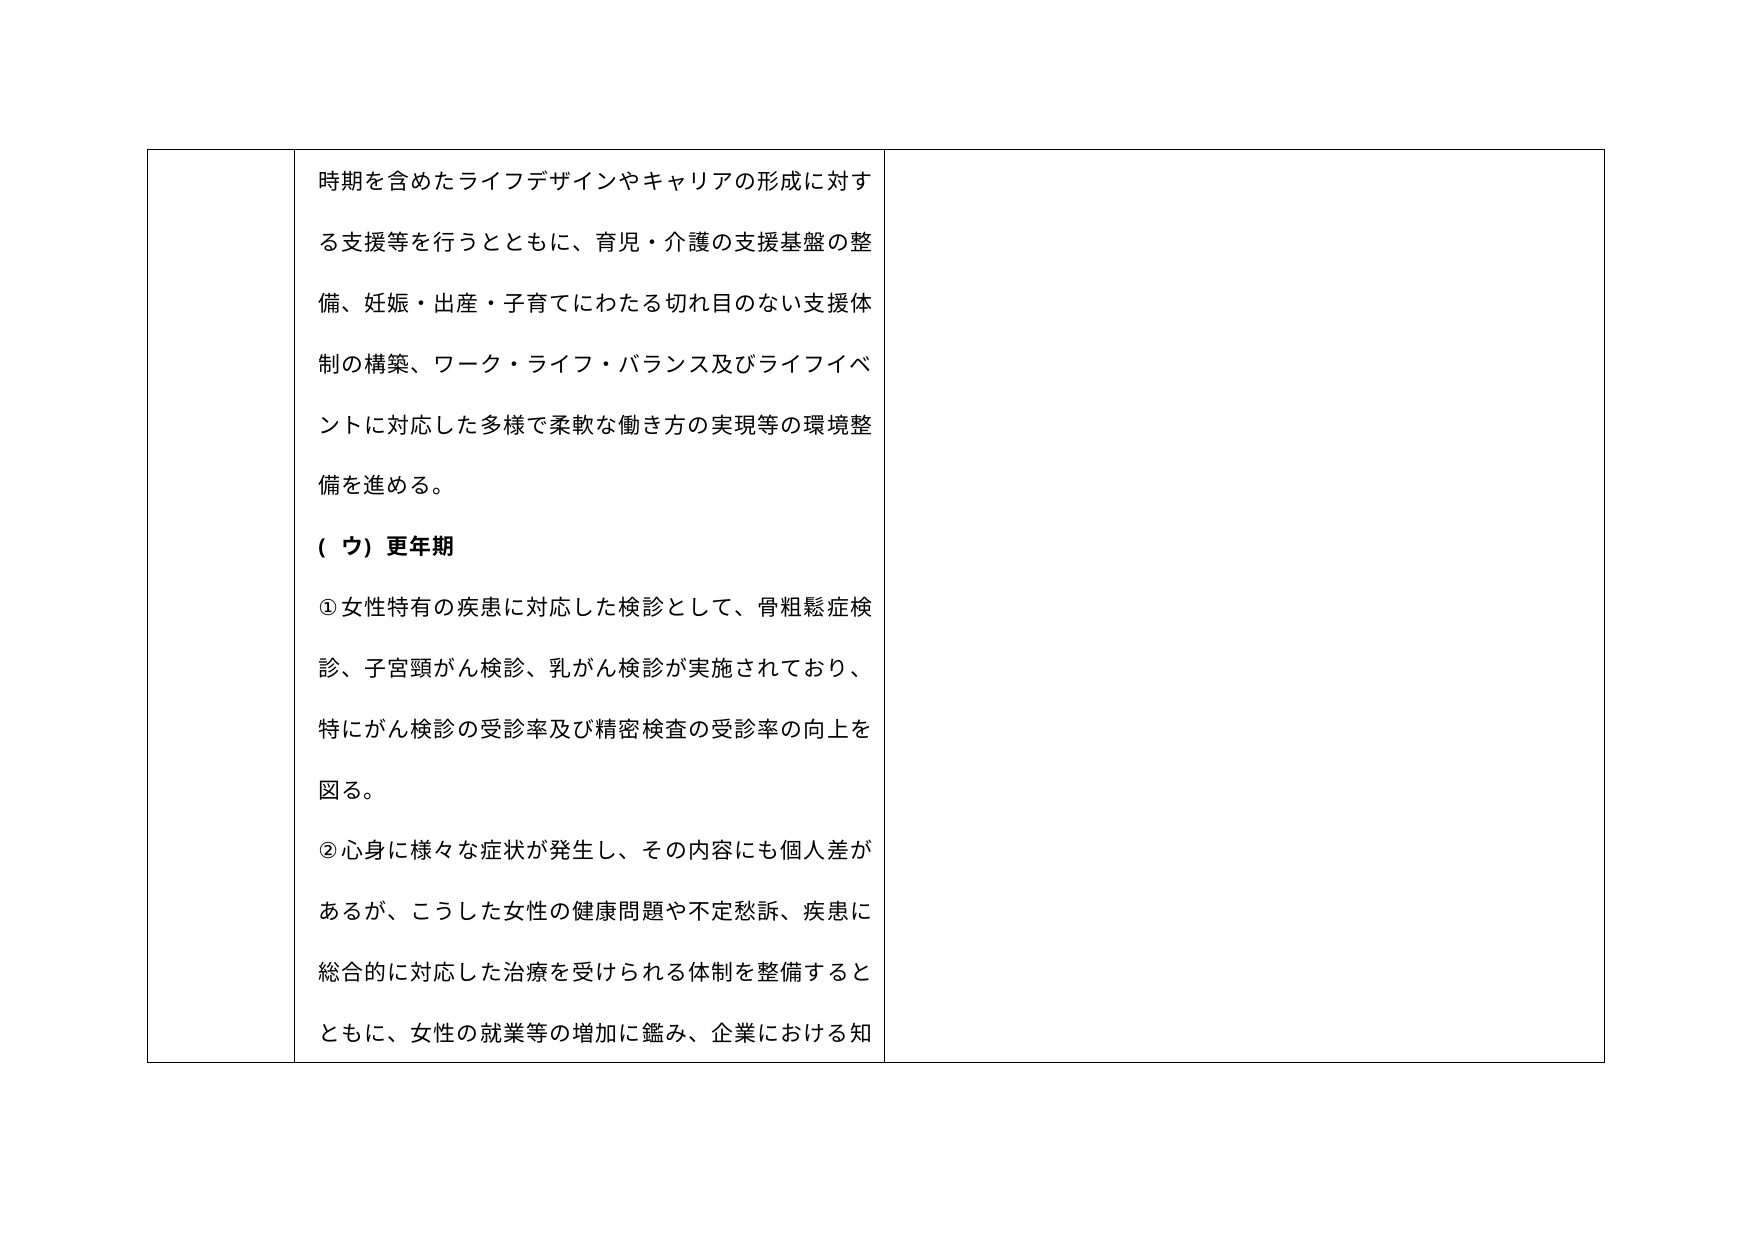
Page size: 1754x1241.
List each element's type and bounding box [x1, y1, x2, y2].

table_cell [148, 150, 294, 1062]
table_cell [885, 150, 1604, 1062]
table_cell [295, 150, 884, 1062]
